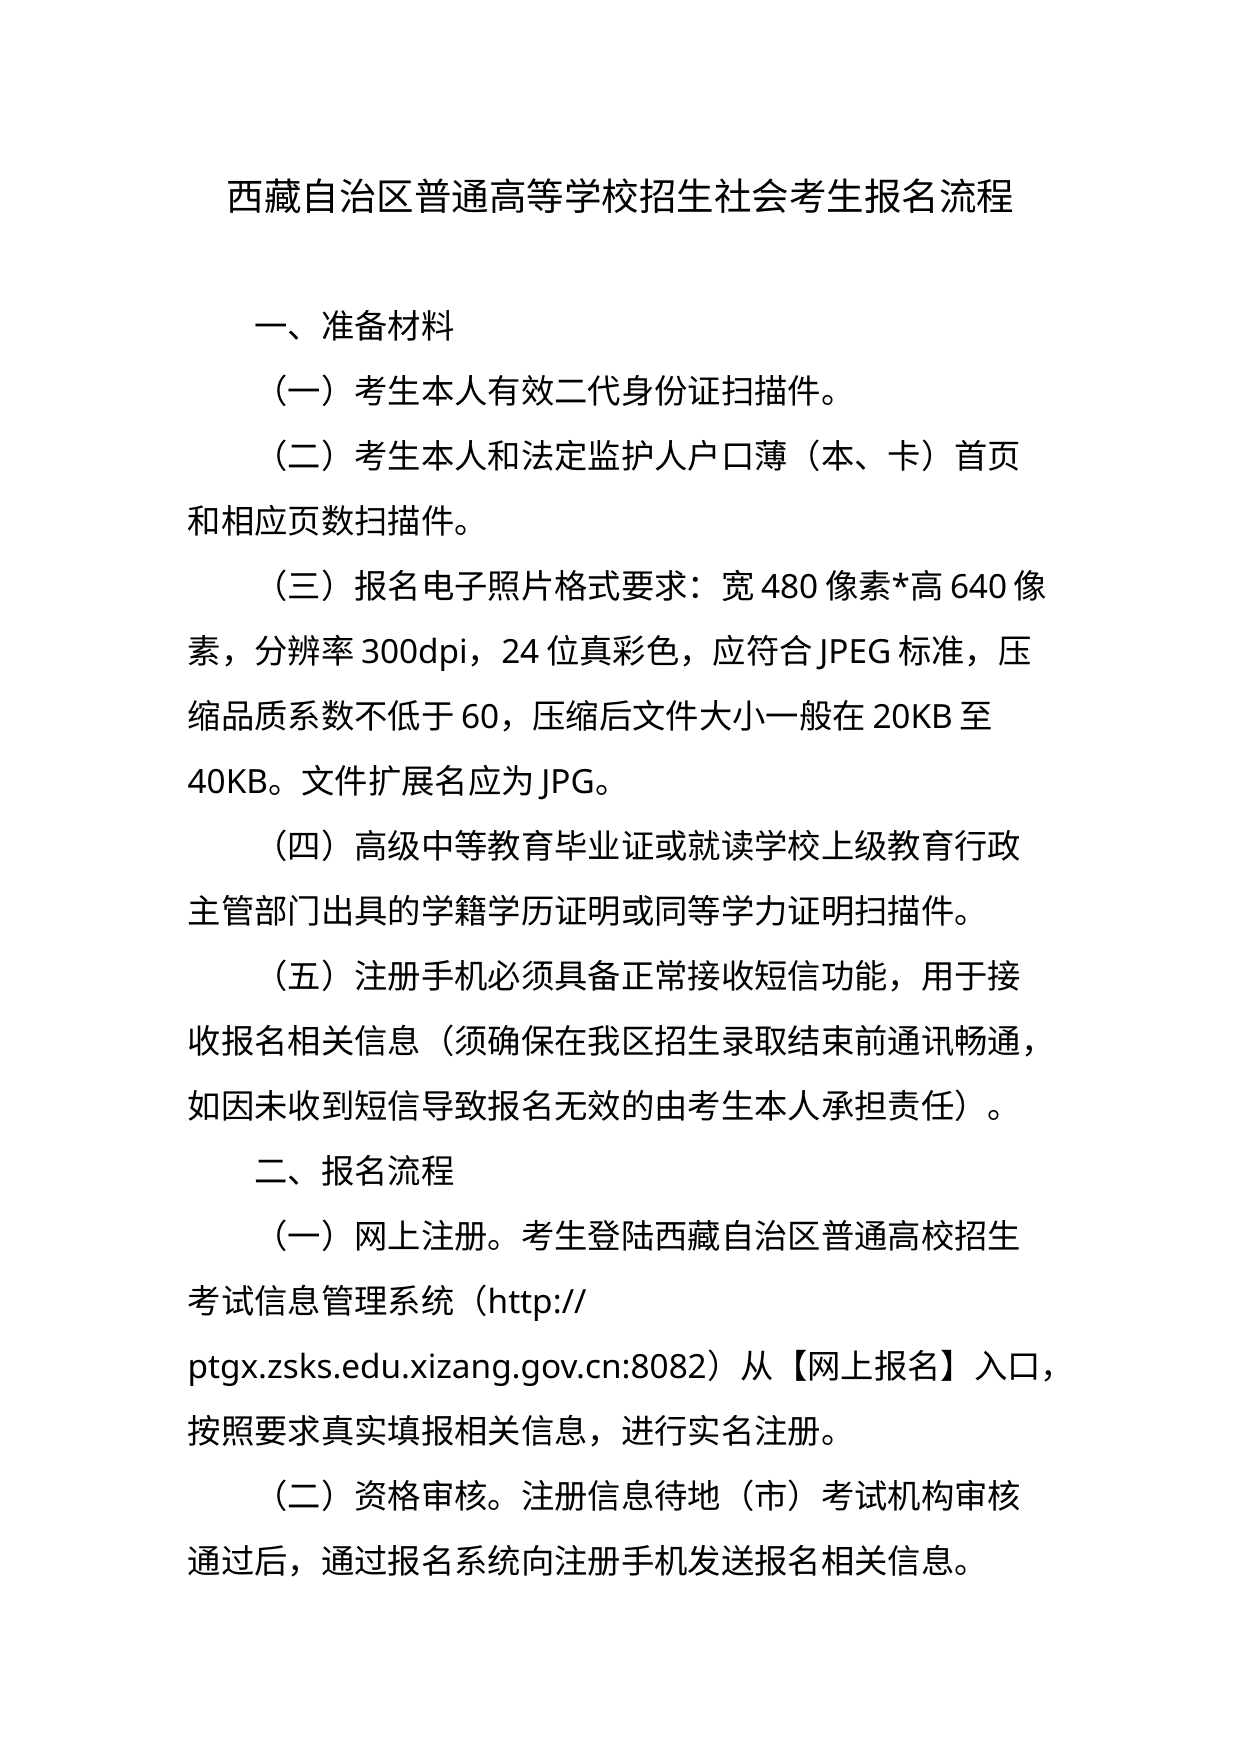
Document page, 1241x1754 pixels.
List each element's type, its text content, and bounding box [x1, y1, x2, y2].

text 西藏自治区普通高等学校招生社会考生报名流程 [187, 162, 1053, 227]
text （三）报名电子照片格式要求：宽480像素*高640像素，分辨率300dpi，24位真彩色，应符合JPEG标准，压缩品质系数不低于60，压缩后文件大小一般在20KB至40KB。文件扩展名应为JPG。 [187, 552, 1053, 812]
text （二）考生本人和法定监护人户口薄（本、卡）首页和相应页数扫描件。 [187, 422, 1053, 552]
text （五）注册手机必须具备正常接收短信功能，用于接收报名相关信息（须确保在我区招生录取结束前通讯畅通，如因未收到短信导致报名无效的由考生本人承担责任）。 [187, 942, 1053, 1137]
text 一、准备材料 [187, 292, 1053, 357]
text （一）网上注册。考生登陆西藏自治区普通高校招生考试信息管理系统（http://ptgx.zsks.edu.xizang.gov.cn:8082）从【网上报名】入口，按照要求真实填报相关信息，进行实名注册。 [187, 1202, 1053, 1462]
text （四）高级中等教育毕业证或就读学校上级教育行政主管部门出具的学籍学历证明或同等学力证明扫描件。 [187, 812, 1053, 942]
text （二）资格审核。注册信息待地（市）考试机构审核通过后，通过报名系统向注册手机发送报名相关信息。 [187, 1462, 1053, 1592]
text 二、报名流程 [187, 1137, 1053, 1202]
text （一）考生本人有效二代身份证扫描件。 [187, 357, 1053, 422]
